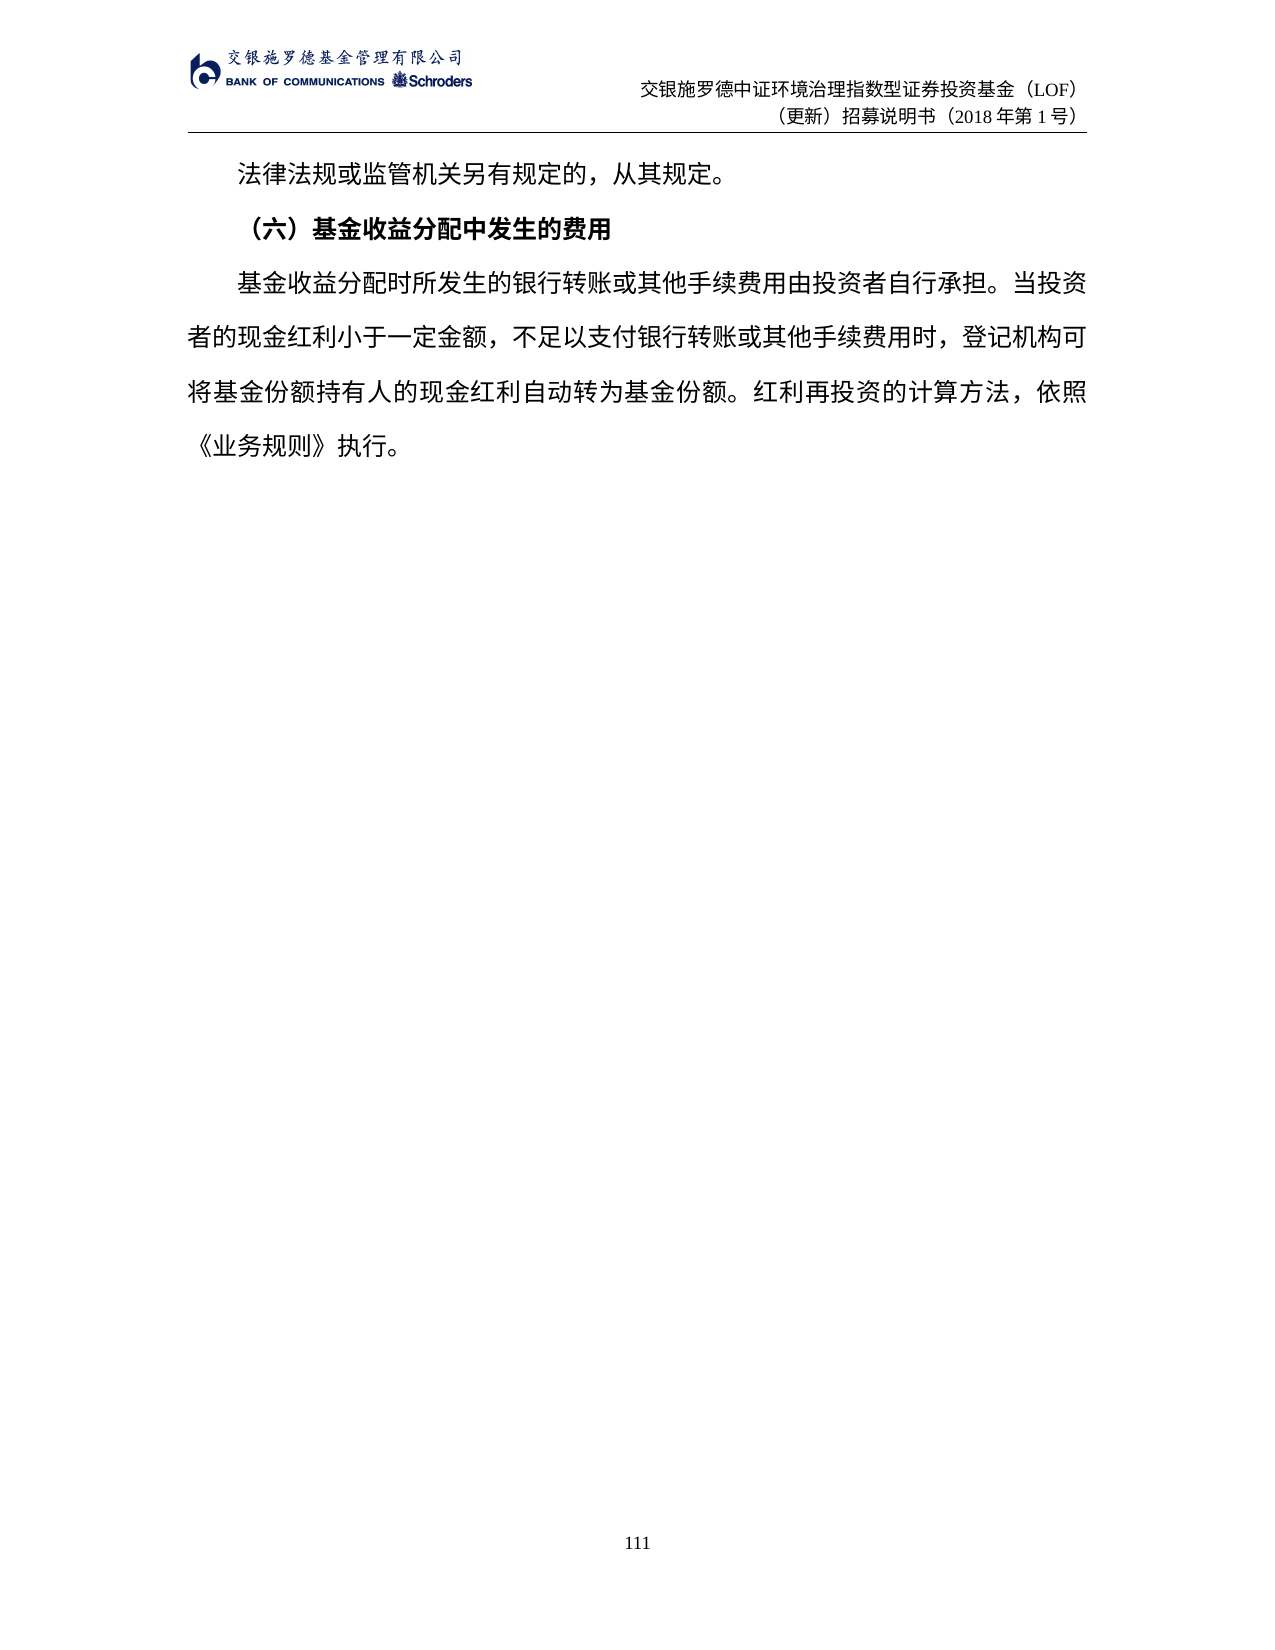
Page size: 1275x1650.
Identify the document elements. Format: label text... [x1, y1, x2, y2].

picture [190, 50, 472, 89]
text 法律法规或监管机关另有规定的，从其规定。 [187, 155, 1087, 191]
text （六）基金收益分配中发生的费用 [187, 209, 1087, 245]
text 基金收益分配时所发生的银行转账或其他手续费用由投资者自行承担。当投资者的现金红利小于一定金额，不足以支付银行转账或其他手续费用时，登记机构可将基金份额持有人的现金红利自动转为基金份额。红利再投资的计算方法，依照《业务规则》执行。 [187, 263, 1087, 463]
